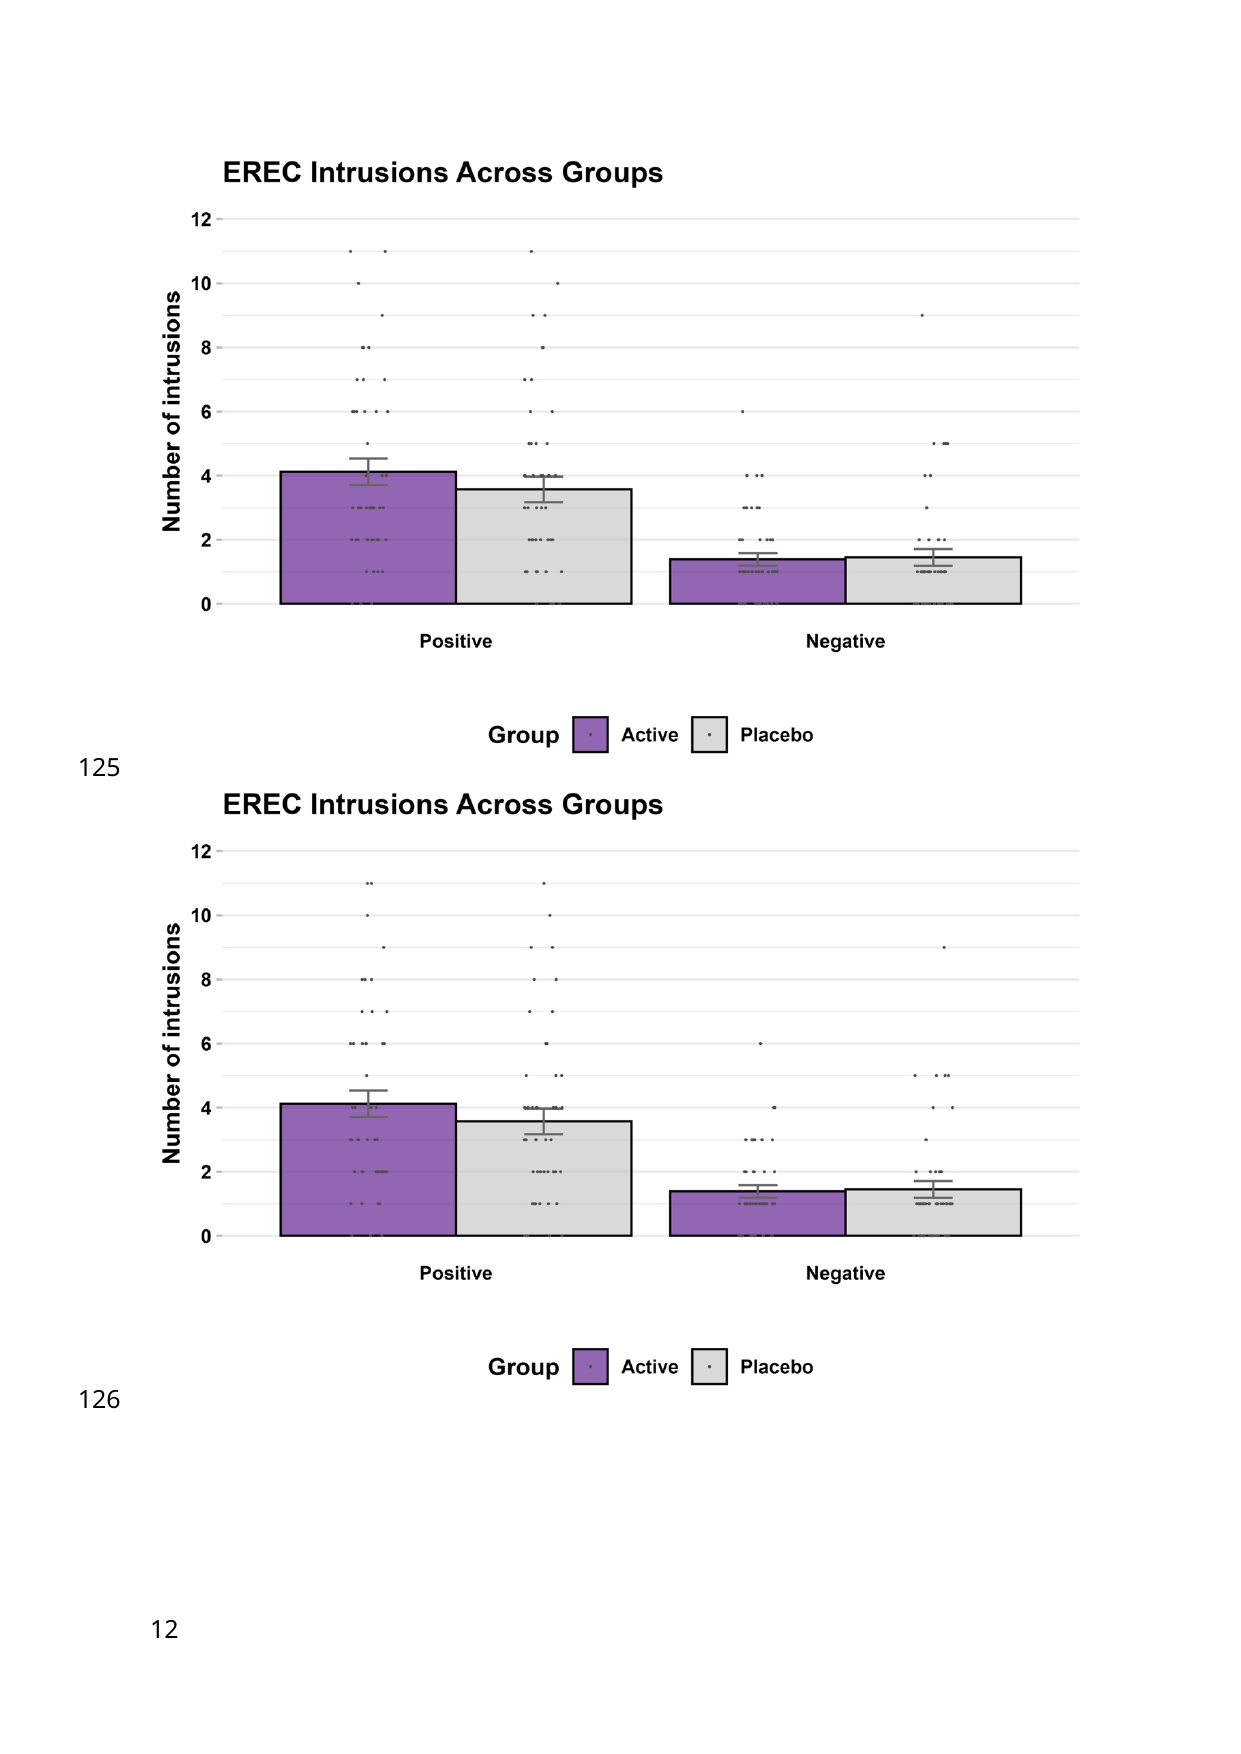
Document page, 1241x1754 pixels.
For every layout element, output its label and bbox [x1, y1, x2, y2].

picture [150, 781, 1091, 1409]
picture [150, 150, 1091, 777]
